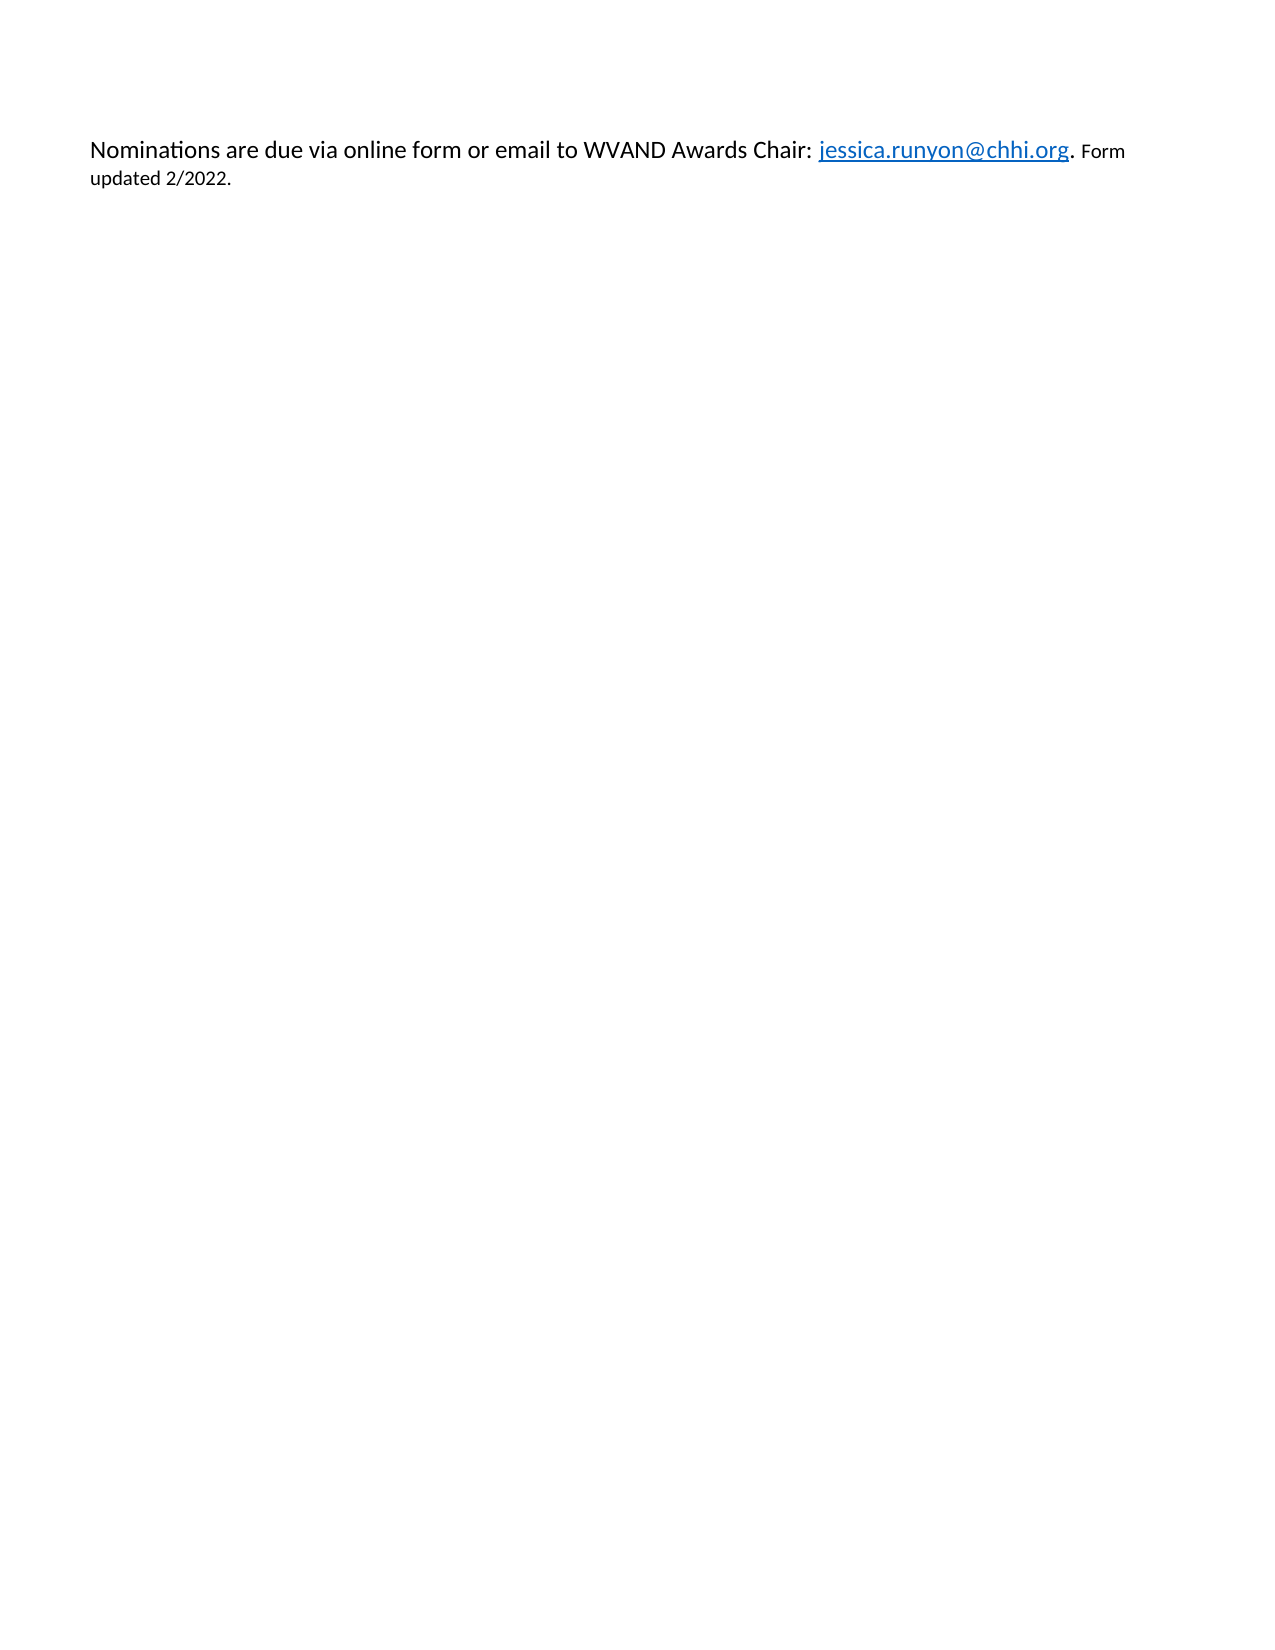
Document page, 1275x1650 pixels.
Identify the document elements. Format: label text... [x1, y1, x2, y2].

text Nominations are due via online form or email to WVAND Awards Chair: jessica.runyon@chhi.org. Form updated 2/2022. [90, 134, 1181, 190]
